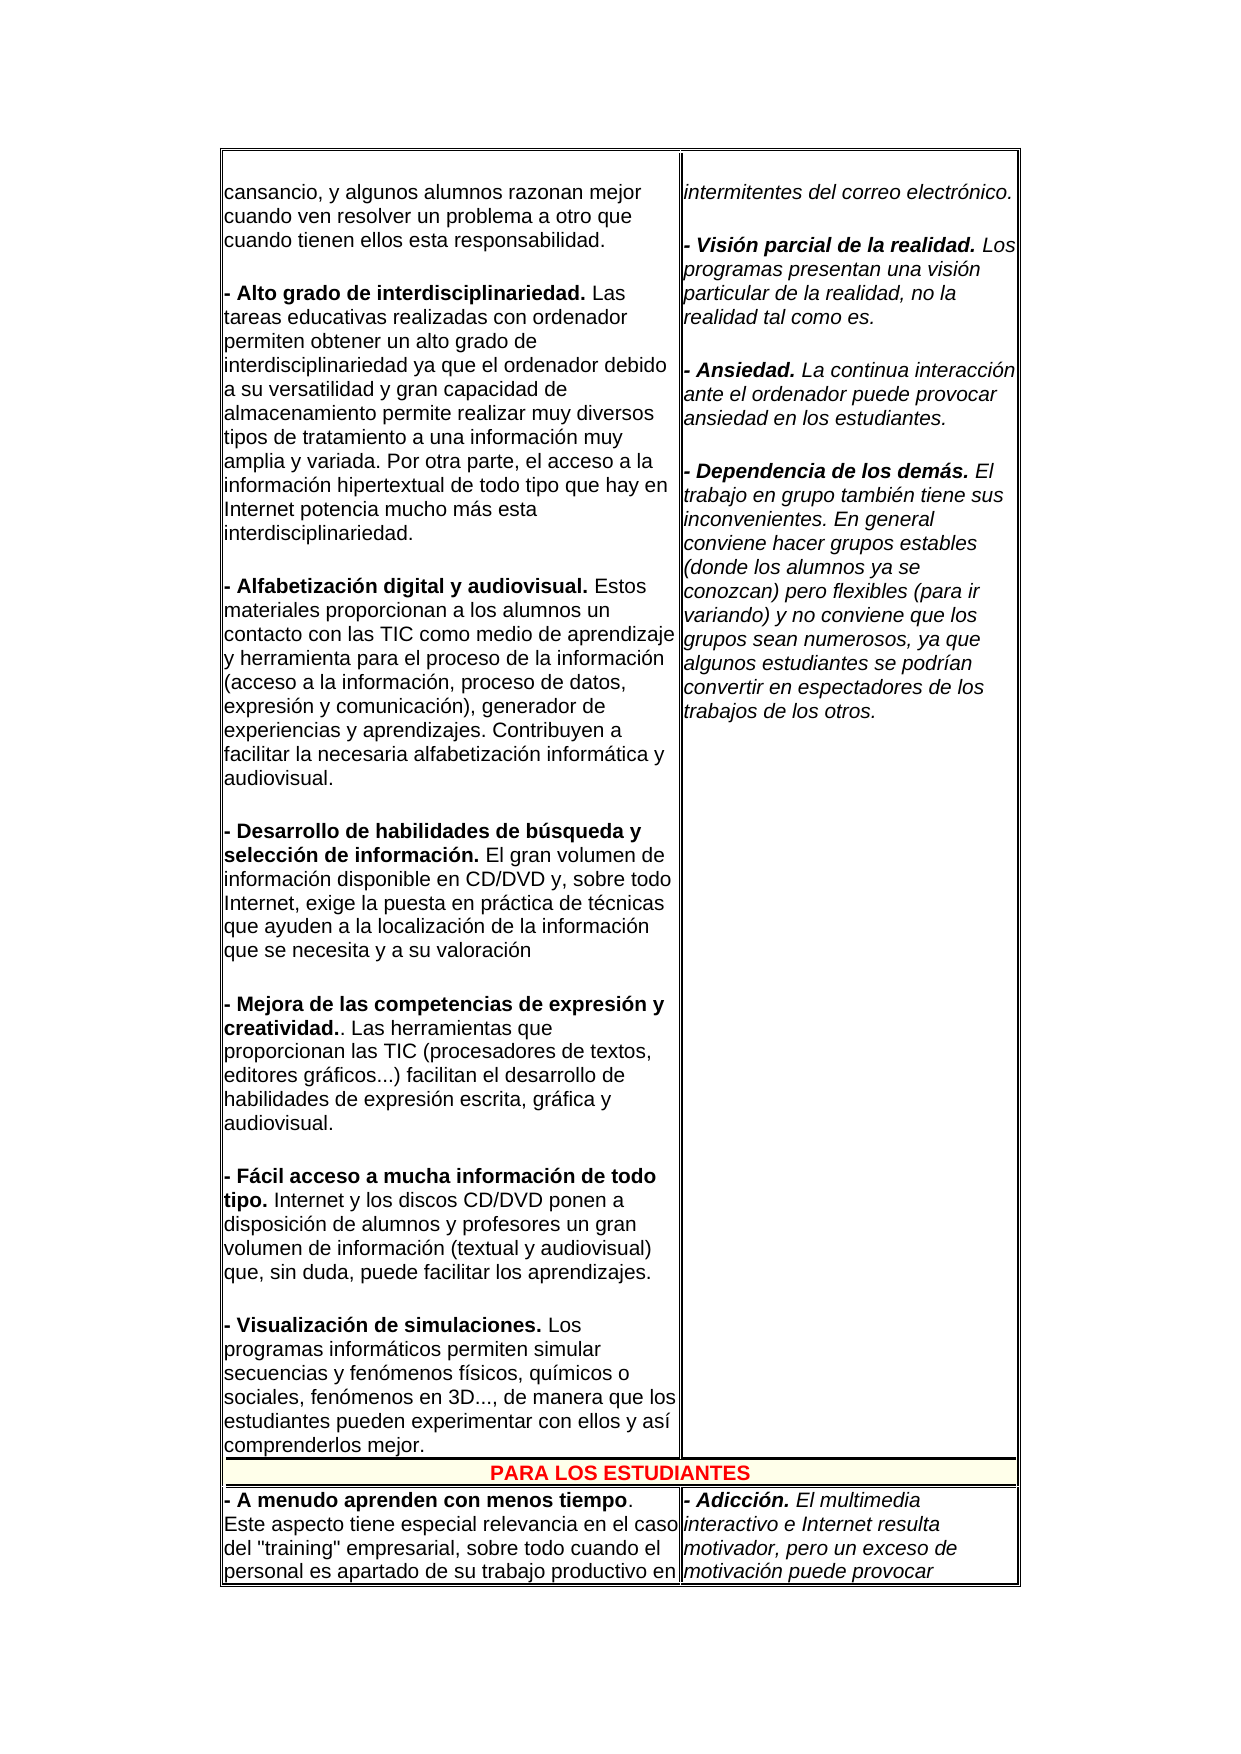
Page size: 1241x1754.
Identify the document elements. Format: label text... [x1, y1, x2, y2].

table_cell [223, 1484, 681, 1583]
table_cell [681, 151, 1017, 1457]
table_cell PARA LOS ESTUDIANTES [223, 1457, 1017, 1484]
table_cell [221, 149, 681, 1457]
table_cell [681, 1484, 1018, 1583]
